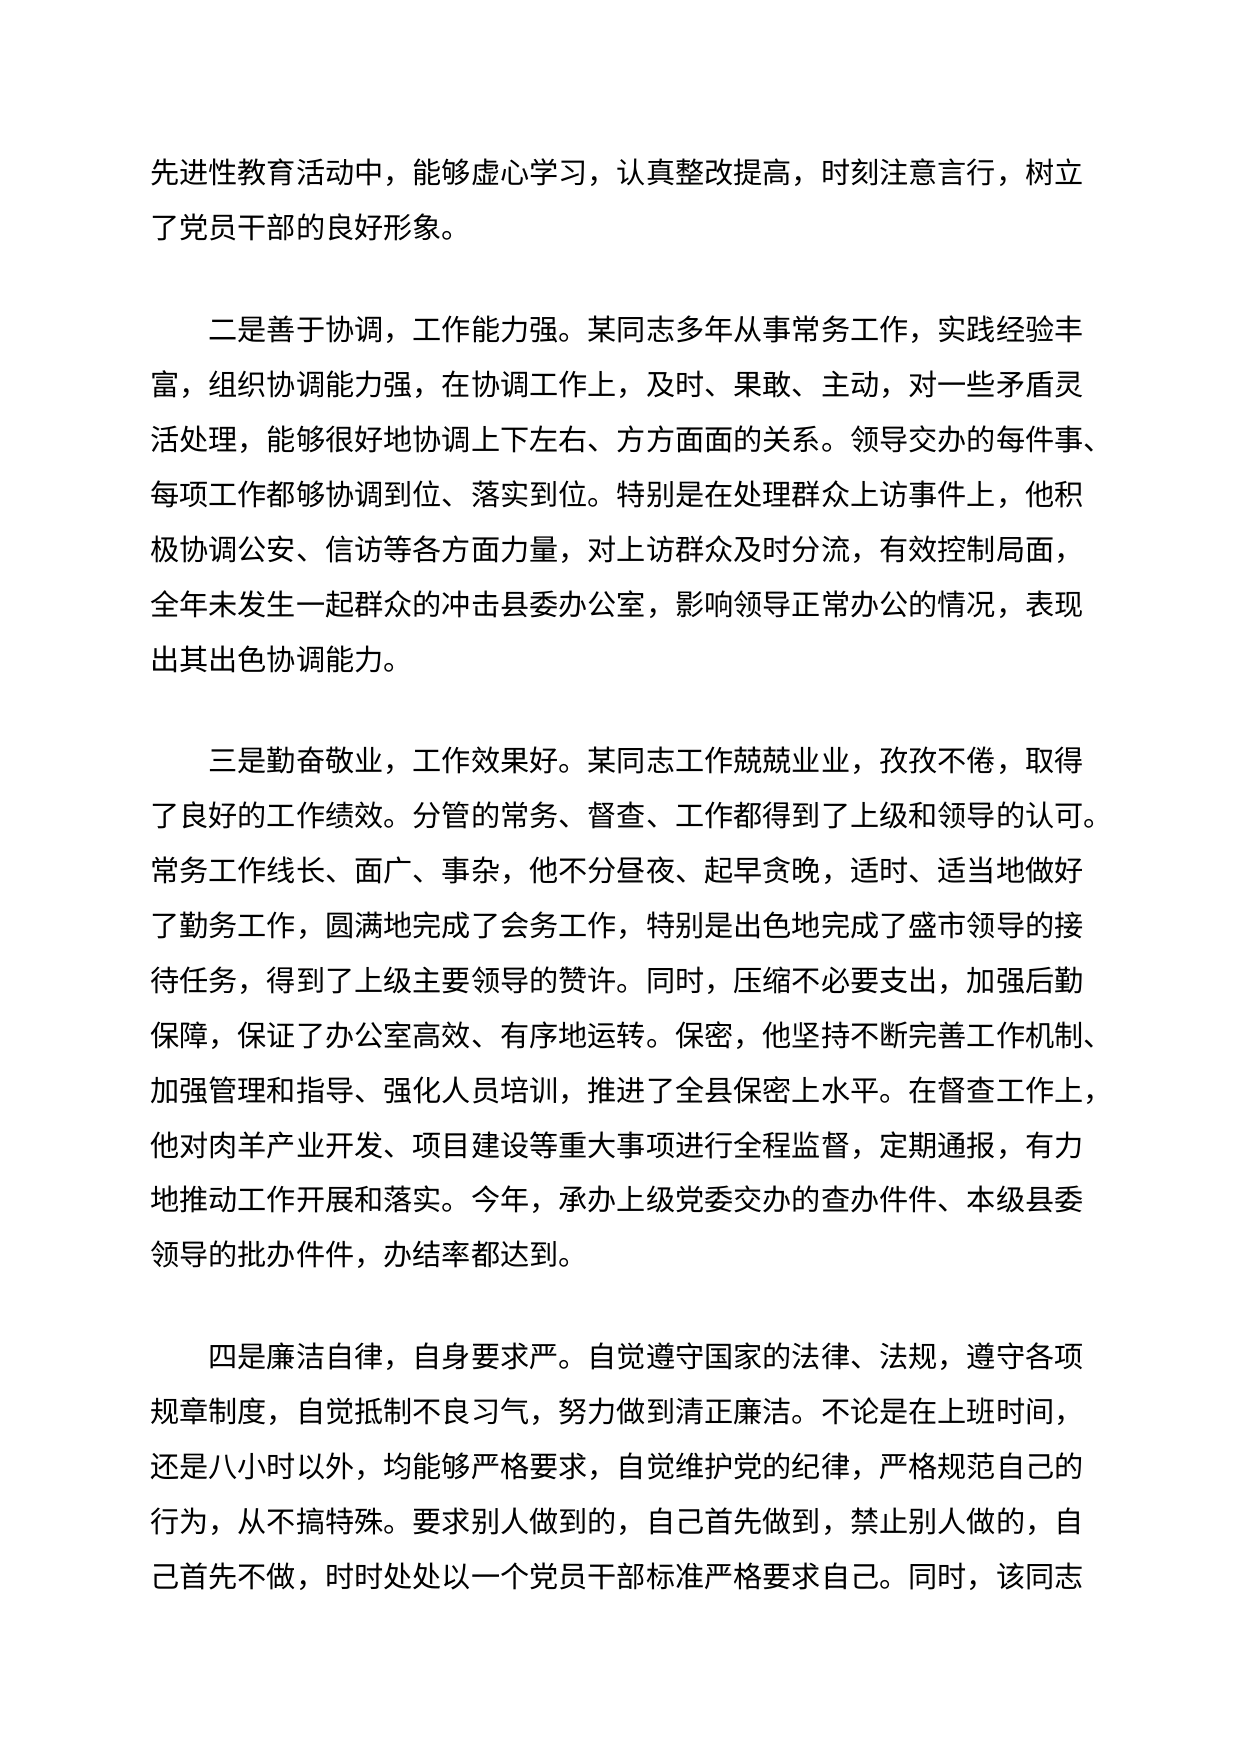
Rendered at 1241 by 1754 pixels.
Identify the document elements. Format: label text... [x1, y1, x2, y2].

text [150, 150, 1090, 247]
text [150, 1334, 1090, 1596]
text 二是善于协调，工作能力强。某同志多年从事常务工作，实践经验丰富，组织协调能力强，在协调工作上，及时、果敢、主动，对一些矛盾灵活处理，能够很好地协调上下左右、方方面面的关系。领导交办的每件事、每项工作都够协调到位、落实到位。特别是在处理群众上访事件上，他积极协调公安、信访等各方面力量，对上访群众及时分流，有效控制局面，全年未发生一起群众的冲击县委办公室，影响领导正常办公的情况，表现出其出色协调能力。 [150, 307, 1090, 678]
text 三是勤奋敬业，工作效果好。某同志工作兢兢业业，孜孜不倦，取得了良好的工作绩效。分管的常务、督查、工作都得到了上级和领导的认可。常务工作线长、面广、事杂，他不分昼夜、起早贪晚，适时、适当地做好了勤务工作，圆满地完成了会务工作，特别是出色地完成了盛市领导的接待任务，得到了上级主要领导的赞许。同时，压缩不必要支出，加强后勤保障，保证了办公室高效、有序地运转。保密，他坚持不断完善工作机制、加强管理和指导、强化人员培训，推进了全县保密上水平。在督查工作上，他对肉羊产业开发、项目建设等重大事项进行全程监督，定期通报，有力地推动工作开展和落实。今年，承办上级党委交办的查办件件、本级县委领导的批办件件，办结率都达到。 [150, 738, 1090, 1274]
